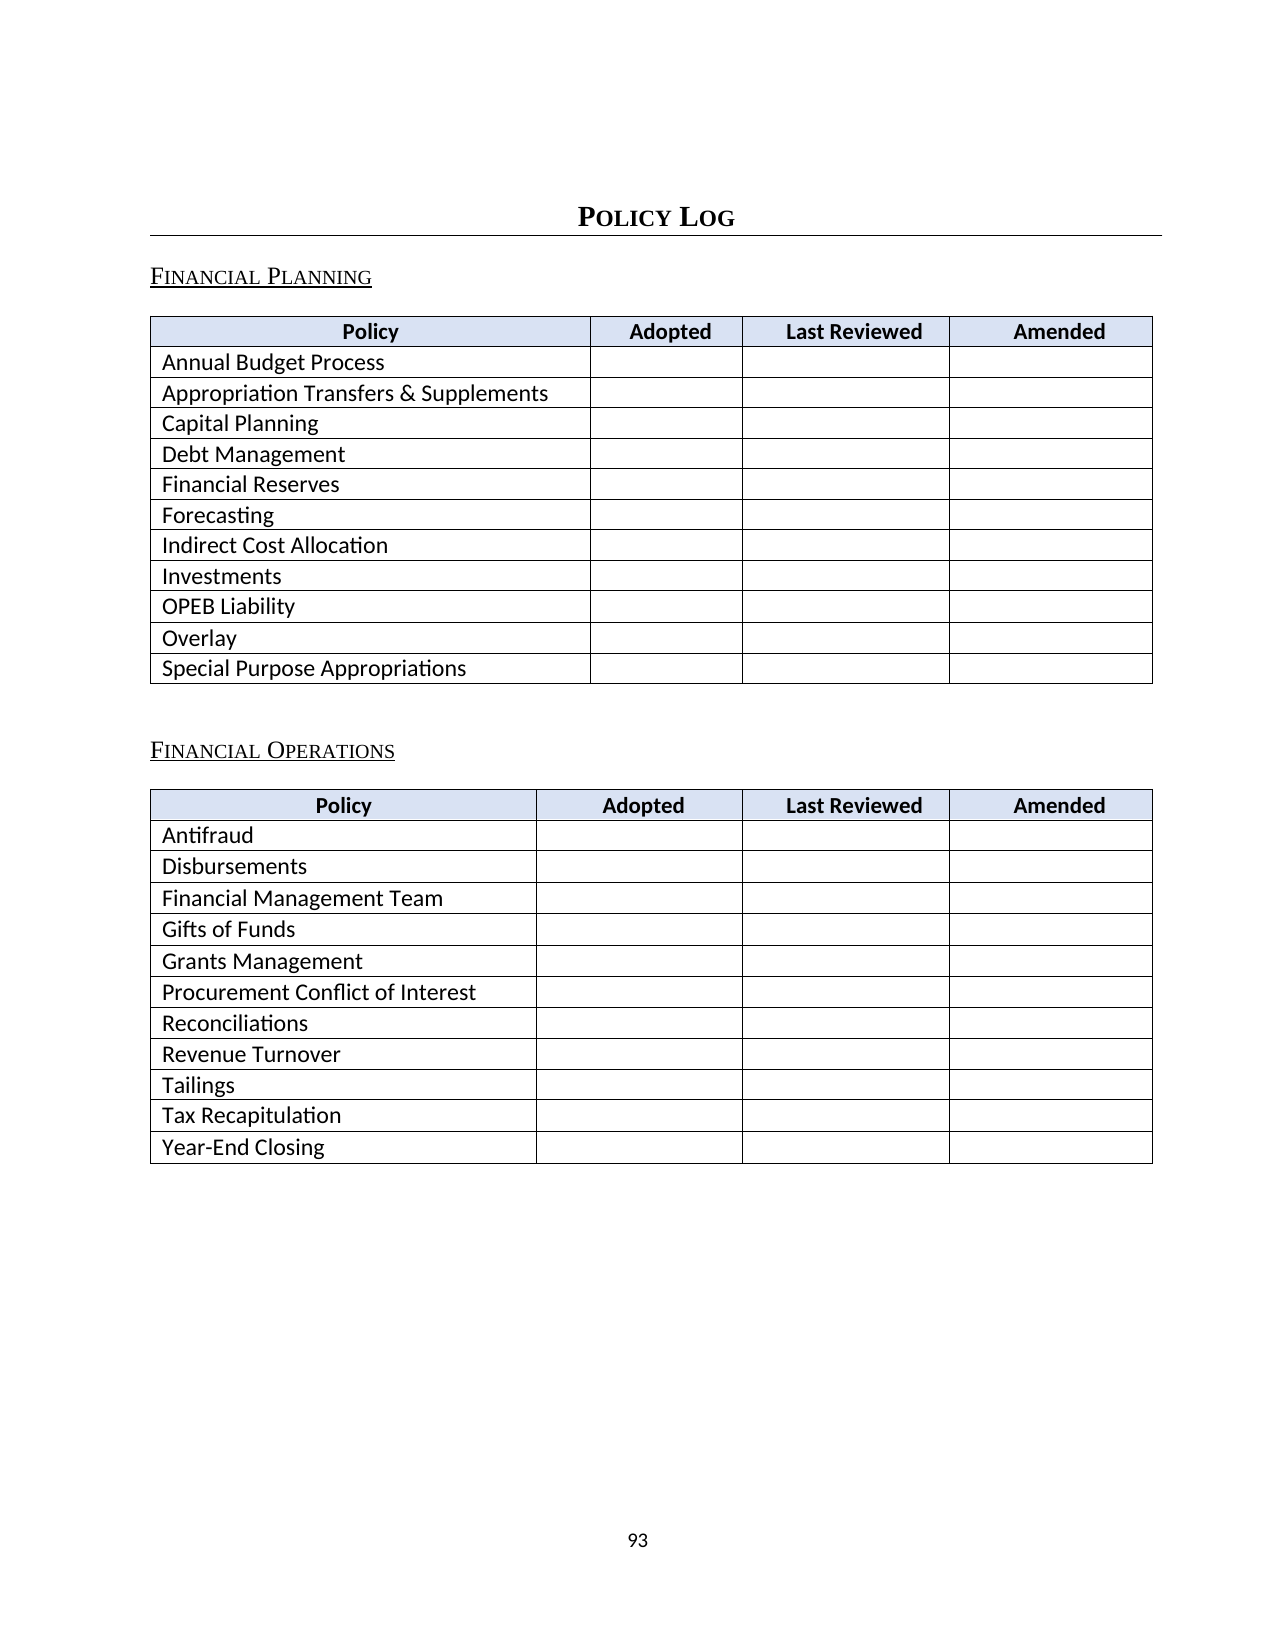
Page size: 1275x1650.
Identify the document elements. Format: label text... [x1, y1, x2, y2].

table_cell Financial Management Team [151, 883, 536, 913]
table_cell Tailings [151, 1070, 536, 1099]
table_cell [950, 591, 1152, 622]
table_cell [591, 500, 742, 529]
table_cell [743, 1132, 949, 1162]
table_cell [591, 530, 742, 560]
table_cell [950, 500, 1152, 529]
subtitle Policy Log [150, 199, 1162, 235]
table_cell Financial Reserves [151, 469, 590, 499]
table_cell [950, 1132, 1152, 1162]
table_cell [743, 851, 949, 882]
table_cell Debt Management [151, 439, 590, 468]
table_cell Investments [151, 561, 590, 590]
table_cell [950, 851, 1152, 882]
table_cell OPEB Liability [151, 591, 590, 622]
table_cell [743, 623, 949, 652]
table_cell [743, 530, 949, 560]
table_cell [743, 500, 949, 529]
table_header Amended [950, 790, 1152, 819]
table_cell [743, 1008, 949, 1038]
table_cell Grants Management [151, 946, 536, 976]
table_cell [743, 1100, 949, 1131]
table_cell Disbursements [151, 851, 536, 882]
table_cell [950, 408, 1152, 438]
table_cell [743, 1070, 949, 1099]
table_header Adopted [591, 317, 742, 346]
text Financial Planning [150, 261, 1125, 290]
table_cell Gifts of Funds [151, 914, 536, 945]
table_cell [950, 654, 1152, 683]
table_cell Annual Budget Process [151, 347, 590, 377]
table_cell Antifraud [151, 821, 536, 850]
table_cell Revenue Turnover [151, 1039, 536, 1069]
table_cell [591, 439, 742, 468]
table_cell Overlay [151, 623, 590, 652]
table_cell [537, 1100, 742, 1131]
table_cell [537, 1132, 742, 1162]
table_cell [950, 439, 1152, 468]
table_cell [743, 654, 949, 683]
table_cell [743, 408, 949, 438]
table_header Adopted [537, 790, 742, 819]
table_cell [591, 347, 742, 377]
table_cell [743, 347, 949, 377]
table_cell [537, 883, 742, 913]
table_cell [950, 623, 1152, 652]
table_cell Appropriation Transfers & Supplements [151, 378, 590, 407]
table_cell Tax Recapitulation [151, 1100, 536, 1131]
table_cell [950, 378, 1152, 407]
table_cell [537, 1008, 742, 1038]
table_cell [743, 469, 949, 499]
table_cell [950, 883, 1152, 913]
table_cell [537, 1070, 742, 1099]
table_cell [591, 591, 742, 622]
table_cell [950, 946, 1152, 976]
table_cell [743, 439, 949, 468]
table_cell [743, 977, 949, 1007]
table_cell [743, 946, 949, 976]
table_cell Special Purpose Appropriations [151, 654, 590, 683]
table_header Amended [950, 317, 1152, 346]
table_cell [950, 530, 1152, 560]
table_cell [950, 1008, 1152, 1038]
table_cell [950, 914, 1152, 945]
table_cell Procurement Conflict of Interest [151, 977, 536, 1007]
table_cell [591, 623, 742, 652]
table_cell [950, 347, 1152, 377]
table_cell [537, 914, 742, 945]
table_cell Indirect Cost Allocation [151, 530, 590, 560]
table_cell [537, 821, 742, 850]
table_cell [743, 561, 949, 590]
table_cell [591, 469, 742, 499]
table_header Policy [151, 790, 536, 819]
table_cell [591, 378, 742, 407]
table_cell [743, 591, 949, 622]
table_cell [950, 561, 1152, 590]
table_cell [743, 914, 949, 945]
table_cell [950, 821, 1152, 850]
table_cell [950, 1100, 1152, 1131]
table_cell Forecasting [151, 500, 590, 529]
table_cell [591, 561, 742, 590]
table_cell [950, 977, 1152, 1007]
table_cell [537, 946, 742, 976]
table_cell [743, 883, 949, 913]
table_header Policy [151, 317, 590, 346]
table_cell [743, 1039, 949, 1069]
table_header Last Reviewed [743, 790, 949, 819]
table_cell [743, 378, 949, 407]
table_cell [950, 469, 1152, 499]
table_cell [537, 1039, 742, 1069]
table_cell [950, 1039, 1152, 1069]
table_cell [537, 851, 742, 882]
text Financial Operations [150, 735, 1125, 763]
table_cell Capital Planning [151, 408, 590, 438]
table_cell [743, 821, 949, 850]
table_cell [591, 654, 742, 683]
table_cell Reconciliations [151, 1008, 536, 1038]
table_cell [591, 408, 742, 438]
table_cell [537, 977, 742, 1007]
table_header Last Reviewed [743, 317, 949, 346]
table_cell [950, 1070, 1152, 1099]
table_cell Year-End Closing [151, 1132, 536, 1162]
